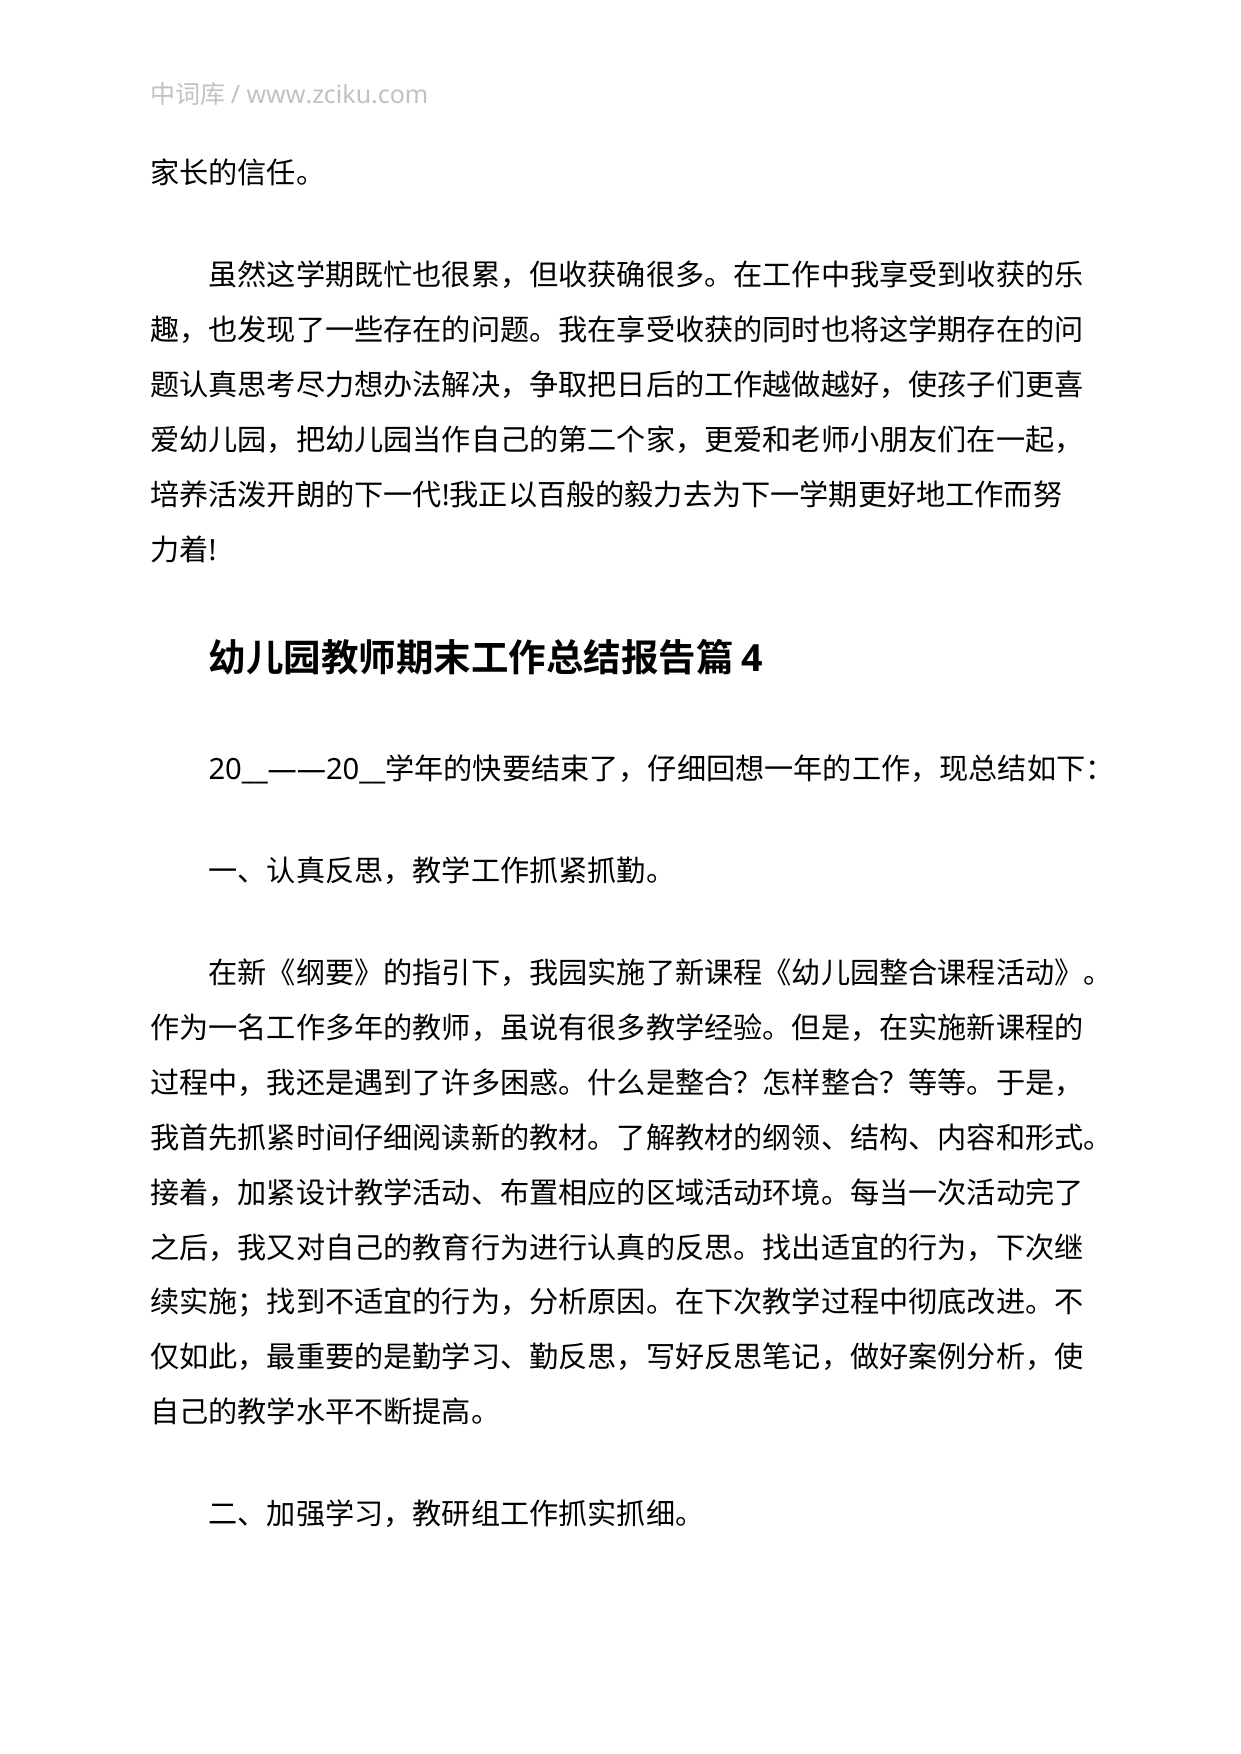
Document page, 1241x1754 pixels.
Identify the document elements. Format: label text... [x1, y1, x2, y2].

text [150, 150, 1090, 192]
text 20__——20__学年的快要结束了，仔细回想一年的工作，现总结如下： [150, 746, 1090, 788]
text 在新《纲要》的指引下，我园实施了新课程《幼儿园整合课程活动》。作为一名工作多年的教师，虽说有很多教学经验。但是，在实施新课程的过程中，我还是遇到了许多困惑。什么是整合？怎样整合？等等。于是，我首先抓紧时间仔细阅读新的教材。了解教材的纲领、结构、内容和形式。接着，加紧设计教学活动、布置相应的区域活动环境。每当一次活动完了之后，我又对自己的教育行为进行认真的反思。找出适宜的行为，下次继续实施；找到不适宜的行为，分析原因。在下次教学过程中彻底改进。不仅如此，最重要的是勤学习、勤反思，写好反思笔记，做好案例分析，使自己的教学水平不断提高。 [150, 950, 1090, 1431]
text 一、认真反思，教学工作抓紧抓勤。 [150, 848, 1090, 890]
text 虽然这学期既忙也很累，但收获确很多。在工作中我享受到收获的乐趣，也发现了一些存在的问题。我在享受收获的同时也将这学期存在的问题认真思考尽力想办法解决，争取把日后的工作越做越好，使孩子们更喜爱幼儿园，把幼儿园当作自己的第二个家，更爱和老师小朋友们在一起，培养活泼开朗的下一代!我正以百般的毅力去为下一学期更好地工作而努力着! [150, 252, 1090, 569]
text 二、加强学习，教研组工作抓实抓细。 [150, 1491, 1090, 1533]
text 幼儿园教师期末工作总结报告篇4 [150, 628, 1090, 683]
